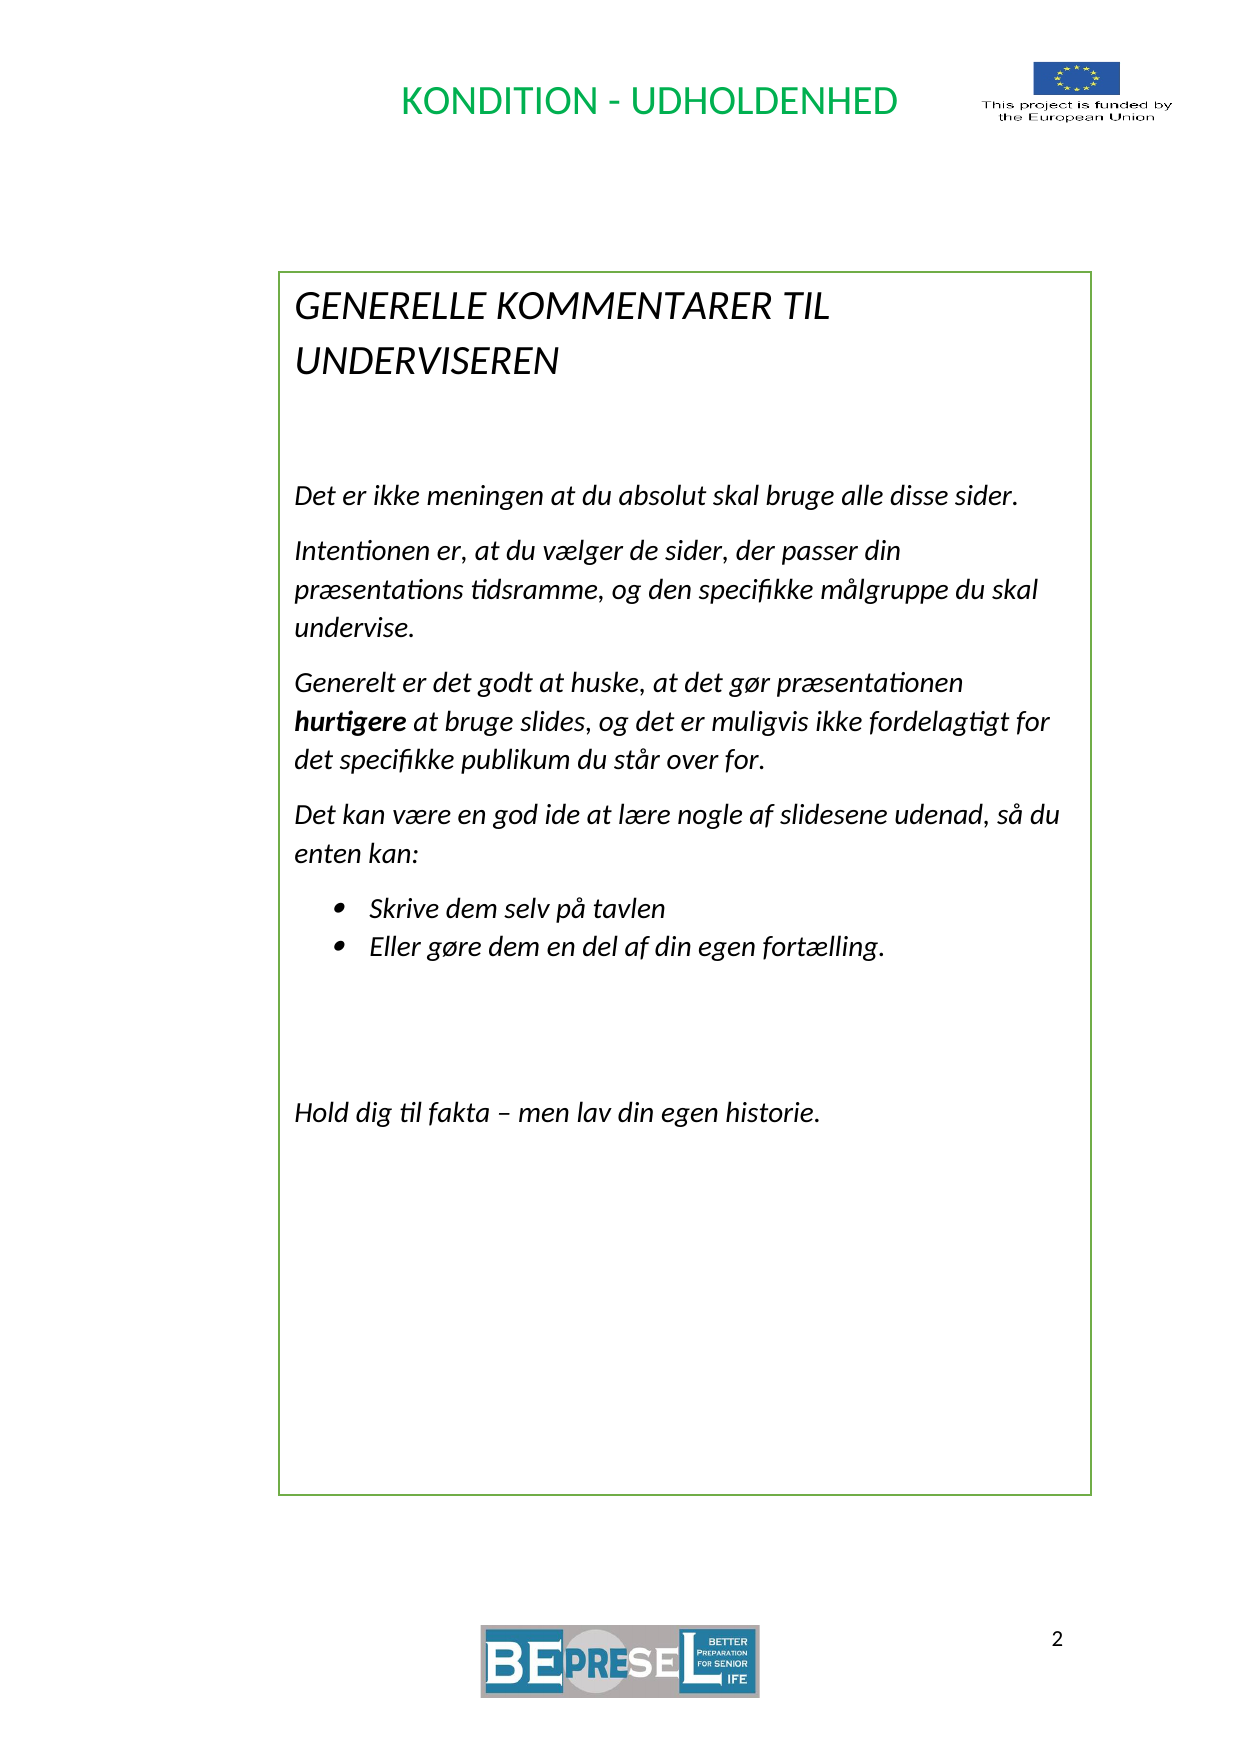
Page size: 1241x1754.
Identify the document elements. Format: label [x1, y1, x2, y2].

picture [480, 1625, 760, 1698]
picture [960, 26, 1193, 160]
